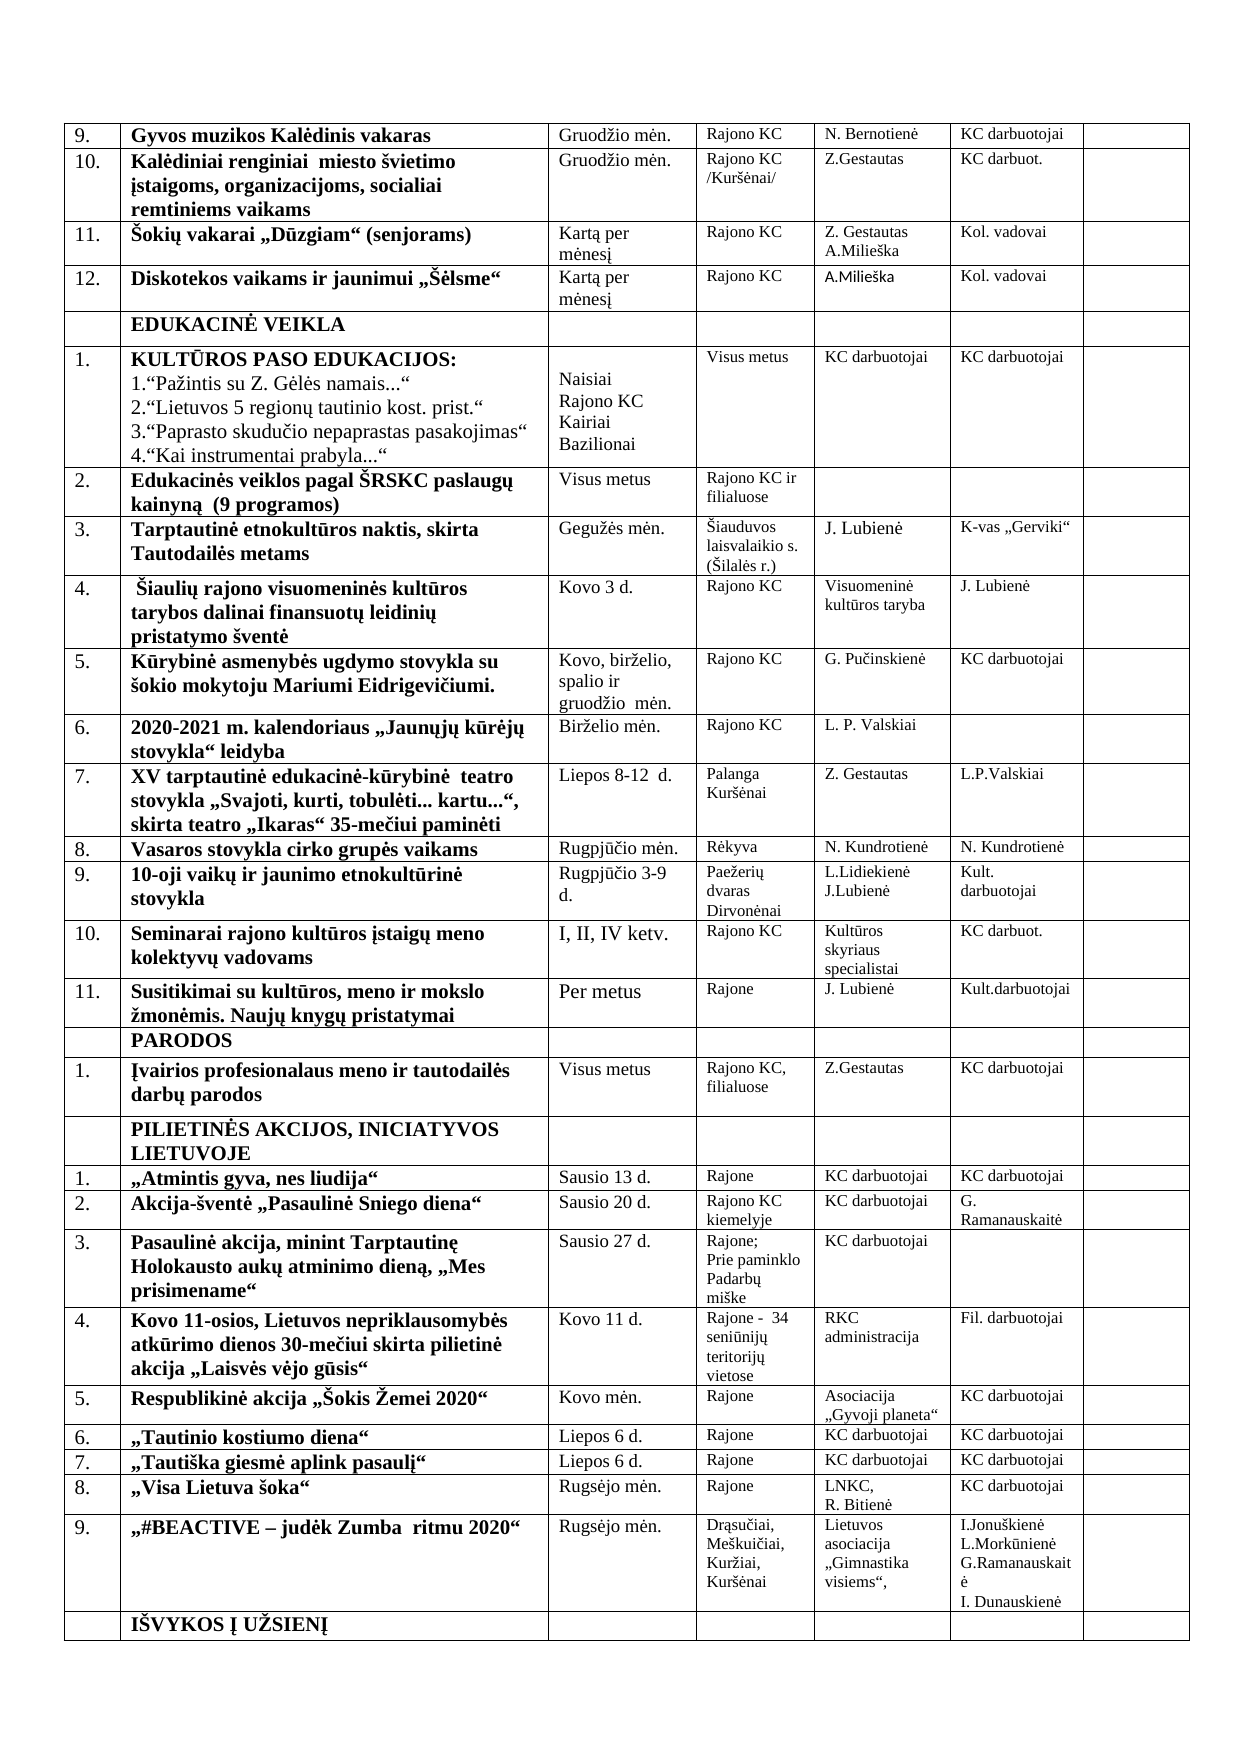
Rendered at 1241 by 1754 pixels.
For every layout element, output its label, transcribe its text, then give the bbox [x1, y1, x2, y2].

table_cell 10. [65, 921, 120, 978]
table_cell Rajono KC [697, 222, 814, 265]
table_cell KC darbuotojai [951, 1386, 1083, 1424]
table_cell [1084, 1425, 1189, 1449]
table_cell Kovo mėn. [549, 1386, 696, 1424]
table_cell [697, 1117, 814, 1165]
table_cell Rugsėjo mėn. [549, 1515, 696, 1611]
table_cell Rugpjūčio mėn. [549, 837, 696, 861]
table_cell Fil. darbuotojai [951, 1308, 1083, 1385]
table_cell 6. [65, 1425, 120, 1449]
table_cell 9. [65, 1515, 120, 1611]
table_cell Sausio 13 d. [549, 1166, 696, 1190]
table_cell [1084, 979, 1189, 1027]
table_cell [951, 1028, 1083, 1057]
table_cell KC darbuotojai [815, 347, 950, 467]
table_cell KC darbuotojai [951, 347, 1083, 467]
table_cell Rajone [697, 1450, 814, 1474]
table_cell [1084, 468, 1189, 516]
table_cell KC darbuotojai [815, 1425, 950, 1449]
table_cell Liepos 8-12 d. [549, 764, 696, 836]
table_cell [951, 468, 1083, 516]
table_cell „Visa Lietuva šoka“ [121, 1475, 548, 1514]
table_cell Kartą per mėnesį [549, 266, 696, 311]
table_cell 3. [65, 517, 120, 574]
table_cell [1084, 715, 1189, 763]
table_cell Diskotekos vaikams ir jaunimui „Šėlsme“ [121, 266, 548, 311]
table_cell Šiaulių rajono visuomeninės kultūros tarybos dalinai finansuotų leidinių pristatymo šventė [121, 576, 548, 648]
table_cell [1084, 837, 1189, 861]
table_cell J. Lubienė [951, 576, 1083, 648]
table_cell Kūrybinė asmenybės ugdymo stovykla su šokio mokytoju Mariumi Eidrigevičiumi. [121, 649, 548, 713]
table_cell 1. [65, 347, 120, 467]
table_cell 7. [65, 1450, 120, 1474]
table_cell KC darbuotojai [951, 1058, 1083, 1116]
table_cell Rugsėjo mėn. [549, 1475, 696, 1514]
table_cell [1084, 1117, 1189, 1165]
table_cell 1. [65, 1058, 120, 1116]
table_cell Per metus [549, 979, 696, 1027]
table_cell N. Kundrotienė [815, 837, 950, 861]
table_cell [1084, 312, 1189, 346]
table_cell 12. [65, 266, 120, 311]
table_cell „Atmintis gyva, nes liudija“ [121, 1166, 548, 1190]
table_cell [1084, 124, 1189, 147]
table_cell Rajone [697, 1425, 814, 1449]
table_cell Visus metus [549, 1058, 696, 1116]
table_cell [697, 1028, 814, 1057]
table_cell PILIETINĖS AKCIJOS, INICIATYVOS LIETUVOJE [121, 1117, 548, 1165]
table_cell [815, 1028, 950, 1057]
table_cell Rajono KC kiemelyje [697, 1191, 814, 1229]
table_cell 4. [65, 1308, 120, 1385]
table_cell KC darbuotojai [951, 124, 1083, 147]
table_cell Kalėdiniai renginiai miesto švietimo įstaigoms, organizacijoms, socialiai remtiniems vaikams [121, 149, 548, 221]
table_cell Z.Gestautas [815, 1058, 950, 1116]
table_cell I, II, IV ketv. [549, 921, 696, 978]
table_cell Rajono KC ir filialuose [697, 468, 814, 516]
table_cell [549, 1028, 696, 1057]
table_cell KC darbuotojai [815, 1166, 950, 1190]
table_cell Rugpjūčio 3-9 d. [549, 862, 696, 919]
table_cell 2. [65, 468, 120, 516]
table_cell Rajono KC [697, 715, 814, 763]
table_cell Gruodžio mėn. [549, 124, 696, 147]
table_cell [1084, 1058, 1189, 1116]
table_cell L.Lidiekienė J.Lubienė [815, 862, 950, 919]
table_cell Kartą per mėnesį [549, 222, 696, 265]
table_cell [951, 715, 1083, 763]
table_cell Visus metus [697, 347, 814, 467]
table_cell K-vas „Gerviki“ [951, 517, 1083, 574]
table_cell [1084, 1515, 1189, 1611]
table_cell 8. [65, 837, 120, 861]
table_cell 6. [65, 715, 120, 763]
table_cell Gegužės mėn. [549, 517, 696, 574]
table_cell [65, 1028, 120, 1057]
table_cell Rajono KC [697, 266, 814, 311]
table_cell Rajono KC [697, 921, 814, 978]
table_cell Kult.darbuotojai [951, 979, 1083, 1027]
table_cell KC darbuotojai [951, 1425, 1083, 1449]
table_cell Susitikimai su kultūros, meno ir mokslo žmonėmis. Naujų knygų pristatymai [121, 979, 548, 1027]
table_cell Rajone; Prie paminklo Padarbų miške [697, 1230, 814, 1307]
table_cell Kovo 11-osios, Lietuvos nepriklausomybės atkūrimo dienos 30-mečiui skirta pilietinė akcija „Laisvės vėjo gūsis“ [121, 1308, 548, 1385]
table_cell [1084, 1230, 1189, 1307]
table_cell Lietuvos asociacija „Gimnastika visiems“, [815, 1515, 950, 1611]
table_cell RKC administracija [815, 1308, 950, 1385]
table_cell Tarptautinė etnokultūros naktis, skirta Tautodailės metams [121, 517, 548, 574]
table_cell Kult. darbuotojai [951, 862, 1083, 919]
table_cell Rajono KC, filialuose [697, 1058, 814, 1116]
table_cell Pasaulinė akcija, minint Tarptautinę Holokausto aukų atminimo dieną, „Mes prisimename“ [121, 1230, 548, 1307]
table_cell 3. [65, 1230, 120, 1307]
table_cell 1. [65, 1166, 120, 1190]
table_cell 10-oji vaikų ir jaunimo etnokultūrinė stovykla [121, 862, 548, 919]
table_cell Palanga Kuršėnai [697, 764, 814, 836]
table_cell Z. Gestautas [815, 764, 950, 836]
table_cell J. Lubienė [815, 517, 950, 574]
table_cell KC darbuotojai [951, 649, 1083, 713]
table_cell [815, 312, 950, 346]
table_cell [1084, 862, 1189, 919]
table_cell Liepos 6 d. [549, 1425, 696, 1449]
table_cell Drąsučiai, Meškuičiai, Kuržiai, Kuršėnai [697, 1515, 814, 1611]
table_cell Šokių vakarai „Dūzgiam“ (senjorams) [121, 222, 548, 265]
table_cell N. Bernotienė [815, 124, 950, 147]
table_cell KC darbuot. [951, 921, 1083, 978]
table_cell L.P.Valskiai [951, 764, 1083, 836]
table_cell [1084, 222, 1189, 265]
table_cell [65, 1612, 120, 1640]
table_cell KC darbuotojai [815, 1191, 950, 1229]
table_cell [697, 1612, 814, 1640]
table_cell „Tautinio kostiumo diena“ [121, 1425, 548, 1449]
table_cell XV tarptautinė edukacinė-kūrybinė teatro stovykla „Svajoti, kurti, tobulėti... kartu...“, skirta teatro „Ikaras“ 35-mečiui paminėti [121, 764, 548, 836]
table_cell [1084, 517, 1189, 574]
table_cell Rajono KC [697, 649, 814, 713]
table_cell „#BEACTIVE – judėk Zumba ritmu 2020“ [121, 1515, 548, 1611]
table_cell EDUKACINĖ VEIKLA [121, 312, 548, 346]
table_cell J. Lubienė [815, 979, 950, 1027]
table_cell Visus metus [549, 468, 696, 516]
table_cell 9. [65, 862, 120, 919]
table_cell [1084, 764, 1189, 836]
table_cell [1084, 921, 1189, 978]
table_cell [1084, 1386, 1189, 1424]
table_cell A.Milieška [815, 266, 950, 311]
table_cell [549, 312, 696, 346]
table_cell 8. [65, 1475, 120, 1514]
table_cell Vasaros stovykla cirko grupės vaikams [121, 837, 548, 861]
table_cell Rėkyva [697, 837, 814, 861]
table_cell Sausio 20 d. [549, 1191, 696, 1229]
table_cell Asociacija „Gyvoji planeta“ [815, 1386, 950, 1424]
table_cell Rajone [697, 1475, 814, 1514]
table_cell KC darbuotojai [951, 1166, 1083, 1190]
table_cell Kol. vadovai [951, 266, 1083, 311]
table_cell [1084, 1450, 1189, 1474]
table_cell [951, 1117, 1083, 1165]
table_cell [951, 1230, 1083, 1307]
table_cell 5. [65, 649, 120, 713]
table_cell Įvairios profesionalaus meno ir tautodailės darbų parodos [121, 1058, 548, 1116]
table_cell Respublikinė akcija „Šokis Žemei 2020“ [121, 1386, 548, 1424]
table_cell 11. [65, 222, 120, 265]
table_cell [1084, 1475, 1189, 1514]
table_cell N. Kundrotienė [951, 837, 1083, 861]
table_cell Gyvos muzikos Kalėdinis vakaras [121, 124, 548, 147]
table_cell [815, 1117, 950, 1165]
table_cell Rajone - 34 seniūnijų teritorijų vietose [697, 1308, 814, 1385]
table_cell I.Jonuškienė L.Morkūnienė G.Ramanauskaitė I. Dunauskienė [951, 1515, 1083, 1611]
table_cell 11. [65, 979, 120, 1027]
table_cell Kovo, birželio, spalio ir gruodžio mėn. [549, 649, 696, 713]
table_cell Kol. vadovai [951, 222, 1083, 265]
table_cell Gruodžio mėn. [549, 149, 696, 221]
table_cell L. P. Valskiai [815, 715, 950, 763]
table_cell [1084, 649, 1189, 713]
table_cell KC darbuotojai [951, 1450, 1083, 1474]
table_cell 7. [65, 764, 120, 836]
table_cell Visuomeninė kultūros taryba [815, 576, 950, 648]
table_cell [1084, 1612, 1189, 1640]
table_cell 4. [65, 576, 120, 648]
table_cell Akcija-šventė „Pasaulinė Sniego diena“ [121, 1191, 548, 1229]
table_cell KULTŪROS PASO EDUKACIJOS: 1.“Pažintis su Z. Gėlės namais...“ 2.“Lietuvos 5 regionų tautinio kost. prist.“ 3.“Paprasto skudučio nepaprastas pasakojimas“ 4.“Kai instrumentai prabyla...“ [121, 347, 548, 467]
table_cell 2020-2021 m. kalendoriaus „Jaunųjų kūrėjų stovykla“ leidyba [121, 715, 548, 763]
table_cell Seminarai rajono kultūros įstaigų meno kolektyvų vadovams [121, 921, 548, 978]
table_cell [1084, 576, 1189, 648]
table_cell [1084, 149, 1189, 221]
table_cell [815, 468, 950, 516]
table_cell Kultūros skyriaus specialistai [815, 921, 950, 978]
table_cell 5. [65, 1386, 120, 1424]
table_cell LNKC, R. Bitienė [815, 1475, 950, 1514]
table_cell KC darbuotojai [815, 1450, 950, 1474]
table_cell [1084, 347, 1189, 467]
table_cell Z. Gestautas A.Milieška [815, 222, 950, 265]
table_cell KC darbuotojai [815, 1230, 950, 1307]
table_cell [549, 1117, 696, 1165]
table_cell [1084, 1166, 1189, 1190]
table_cell Z.Gestautas [815, 149, 950, 221]
table_cell Šiauduvos laisvalaikio s. (Šilalės r.) [697, 517, 814, 574]
table_cell Rajone [697, 1386, 814, 1424]
table_cell Paežerių dvaras Dirvonėnai [697, 862, 814, 919]
table_cell [951, 312, 1083, 346]
table_cell [65, 1117, 120, 1165]
table_cell IŠVYKOS Į UŽSIENĮ [121, 1612, 548, 1640]
table_cell Rajono KC /Kuršėnai/ [697, 149, 814, 221]
table_cell „Tautiška giesmė aplink pasaulį“ [121, 1450, 548, 1474]
table_cell Birželio mėn. [549, 715, 696, 763]
table_cell PARODOS [121, 1028, 548, 1057]
table_cell G. Ramanauskaitė [951, 1191, 1083, 1229]
table_cell Liepos 6 d. [549, 1450, 696, 1474]
table_cell KC darbuotojai [951, 1475, 1083, 1514]
table_cell [65, 312, 120, 346]
table_cell 10. [65, 149, 120, 221]
table_cell [1084, 266, 1189, 311]
table_cell [1084, 1191, 1189, 1229]
table_cell [549, 1612, 696, 1640]
table_cell Rajone [697, 1166, 814, 1190]
table_cell [951, 1612, 1083, 1640]
table_cell Rajone [697, 979, 814, 1027]
table_cell Edukacinės veiklos pagal ŠRSKC paslaugų kainyną (9 programos) [121, 468, 548, 516]
table_cell Sausio 27 d. [549, 1230, 696, 1307]
table_cell Kovo 3 d. [549, 576, 696, 648]
table_cell Kovo 11 d. [549, 1308, 696, 1385]
table_cell 9. [65, 124, 120, 147]
table_cell [1084, 1308, 1189, 1385]
table_cell [815, 1612, 950, 1640]
table_cell G. Pučinskienė [815, 649, 950, 713]
table_cell 2. [65, 1191, 120, 1229]
table_cell [1084, 1028, 1189, 1057]
table_cell [697, 312, 814, 346]
table_cell KC darbuot. [951, 149, 1083, 221]
table_cell Rajono KC [697, 576, 814, 648]
table_cell Rajono KC [697, 124, 814, 147]
table_cell Naisiai Rajono KC Kairiai Bazilionai [549, 347, 696, 467]
